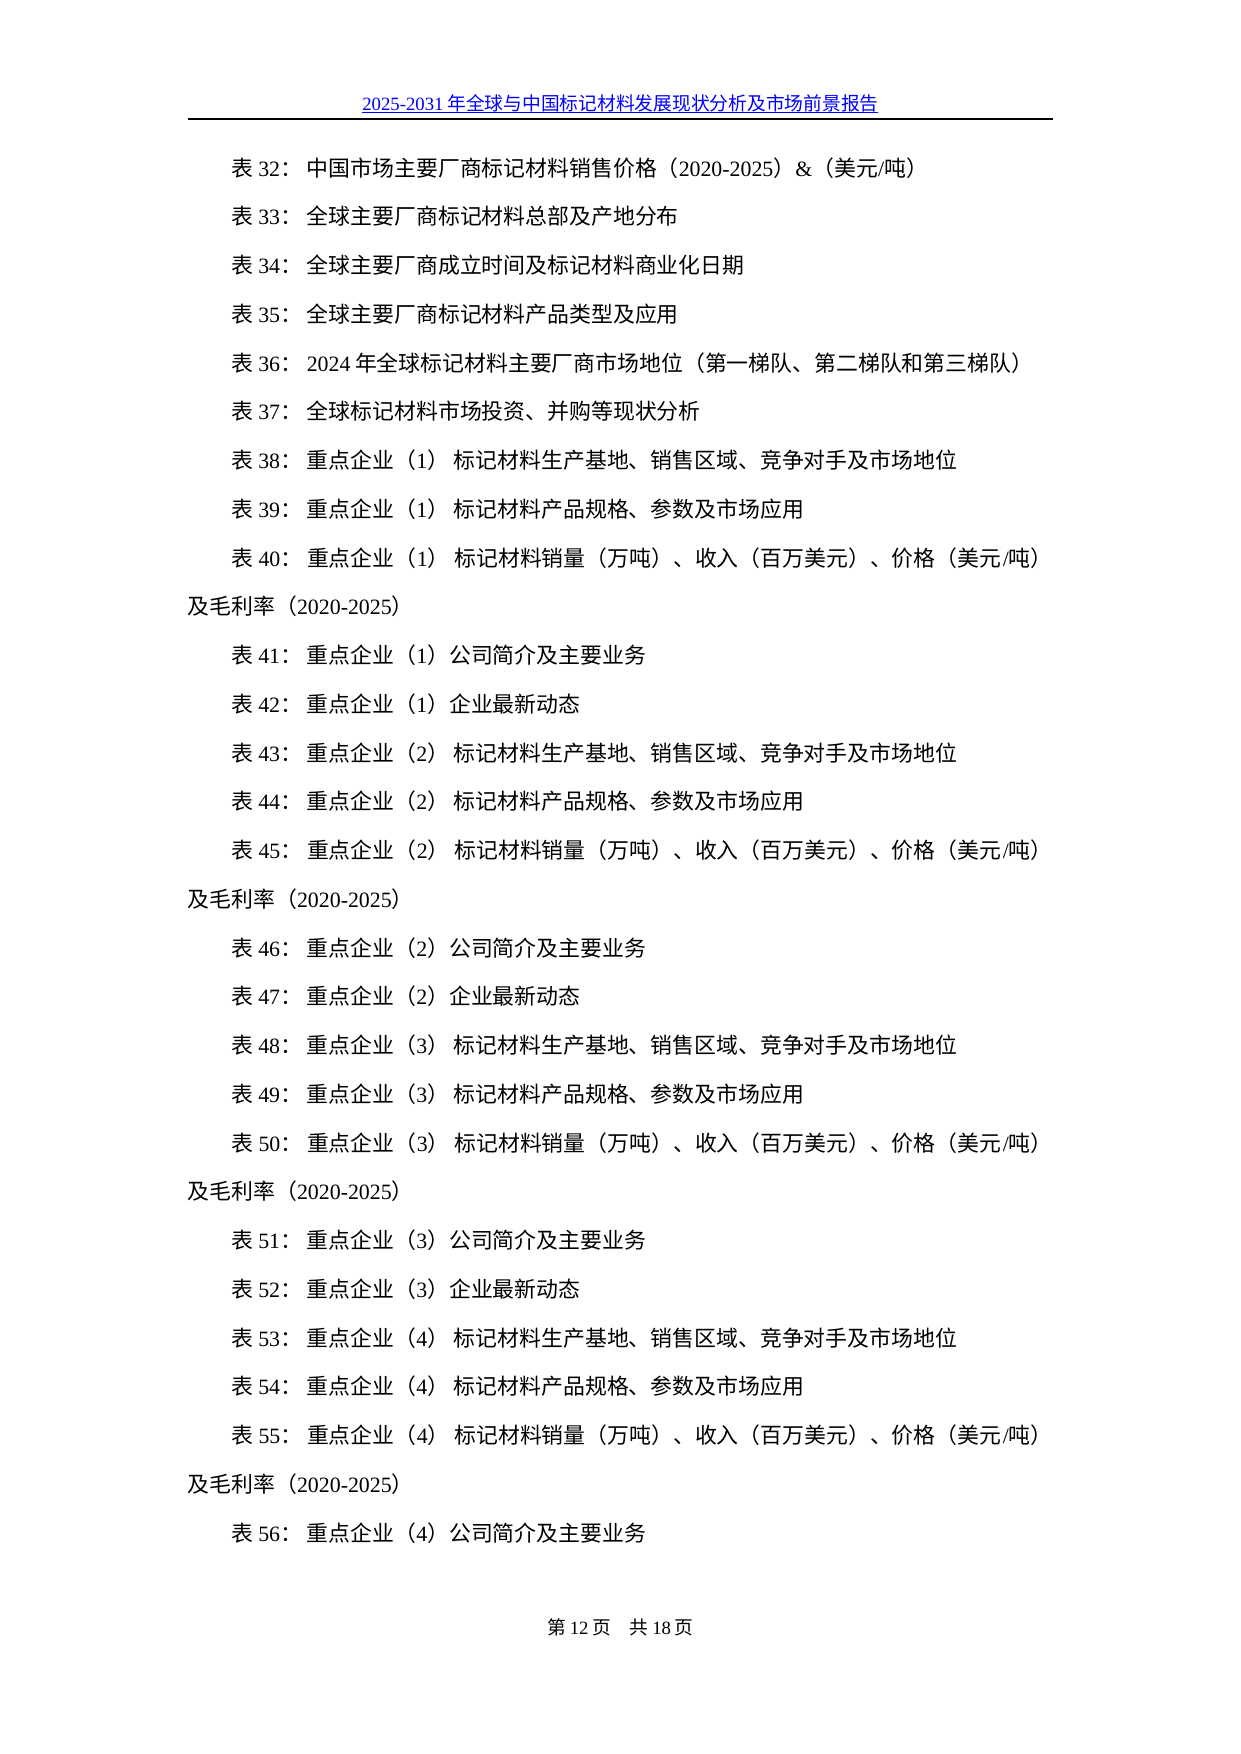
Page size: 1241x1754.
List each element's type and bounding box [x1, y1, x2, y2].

text [187, 150, 1053, 1548]
